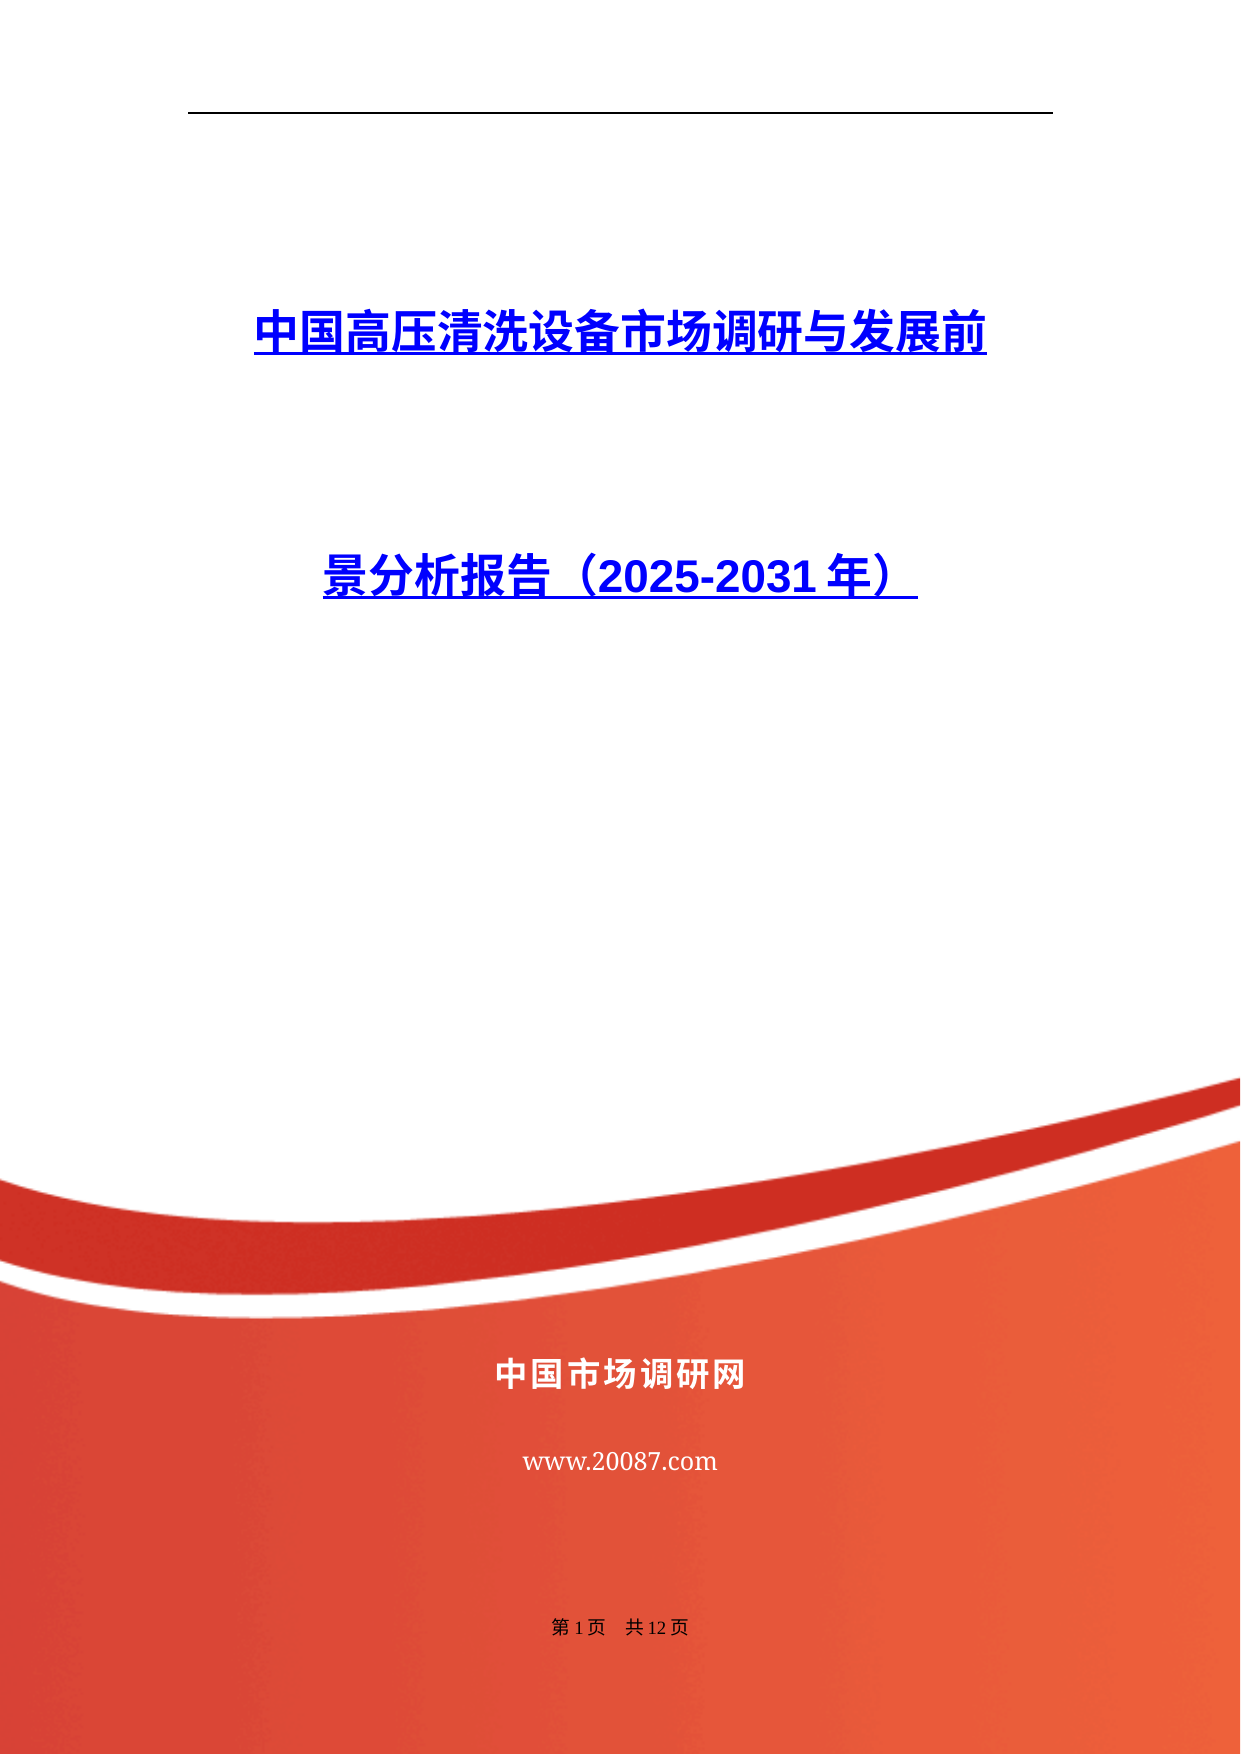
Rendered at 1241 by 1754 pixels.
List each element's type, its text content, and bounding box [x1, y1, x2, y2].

picture [0, 1006, 1241, 1754]
text www.20087.com [187, 1428, 1053, 1493]
subtitle 中国市场调研网 [187, 1339, 1053, 1404]
table_header 中国高压清洗设备市场调研与发展前景分析报告（2025-2031年） [188, 207, 1053, 773]
